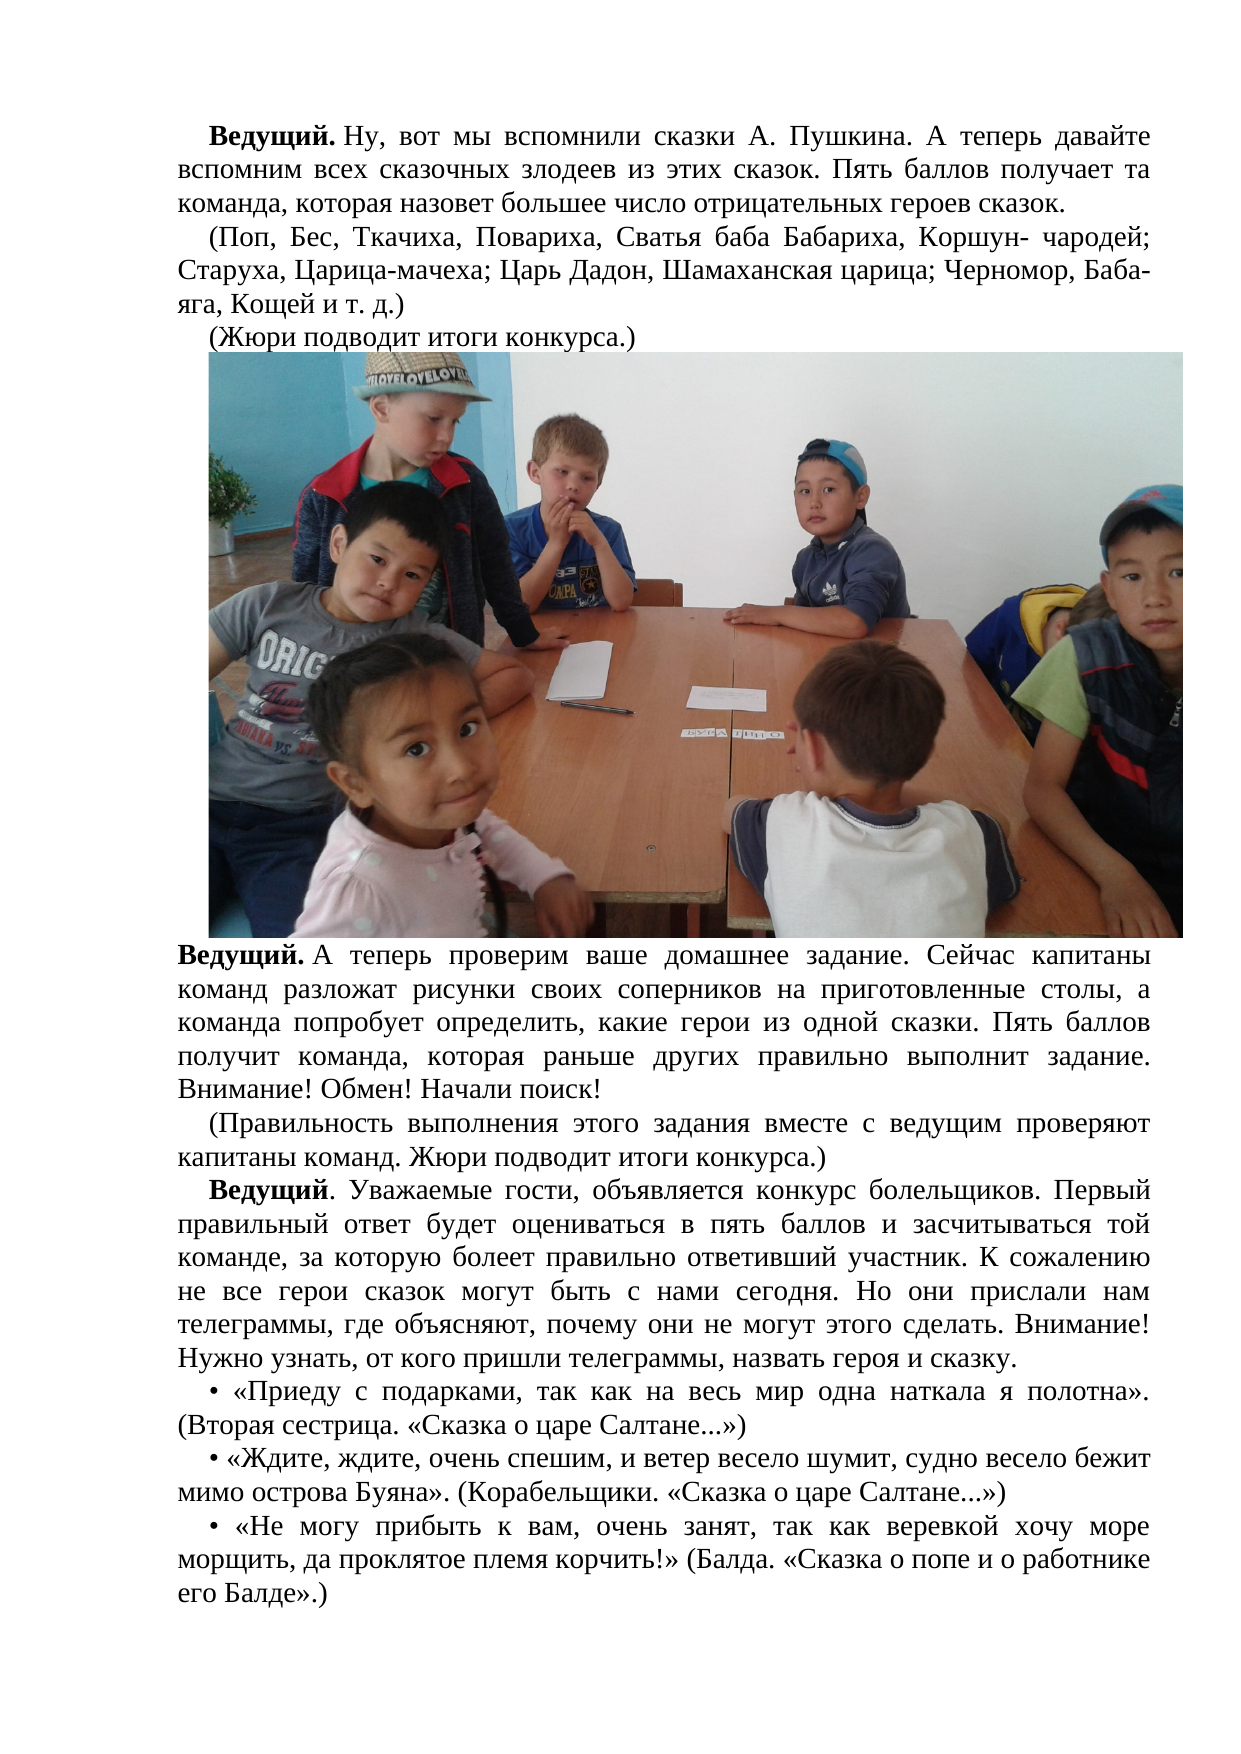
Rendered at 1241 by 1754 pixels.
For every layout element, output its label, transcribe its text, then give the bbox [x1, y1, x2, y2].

text Ведущий. Уважаемые гости, объявляется конкурс болельщиков. Первый правильный ответ будет оцениваться в пять баллов и засчитываться той команде, за которую болеет правильно ответивший участник. К сожалению не все герои сказок могут быть с нами сегодня. Но они прислали нам телеграммы, где объясняют, почему они не могут этого сделать. Внимание! Нужно узнать, от кого пришли телеграммы, назвать героя и сказку. [177, 1172, 1152, 1373]
text (Правильность выполнения этого задания вместе с ведущим проверяют капитаны команд. Жюри подводит итоги конкурса.) [177, 1105, 1152, 1172]
picture [208, 352, 1183, 938]
text Ведущий. Ну, вот мы вспомнили сказки А. Пушкина. А теперь давайте вспомним всех сказочных злодеев из этих сказок. Пять баллов получает та команда, которая назовет большее число отрицательных героев сказок. [177, 118, 1152, 219]
text • «Ждите, ждите, очень спешим, и ветер весело шумит, судно весело бежит мимо острова Буяна». (Корабельщики. «Сказка о царе Салтане...») [177, 1441, 1152, 1508]
text (Жюри подводит итоги конкурса.) [177, 319, 1152, 353]
text (Поп, Бес, Ткачиха, Повариха, Сватья баба Бабариха, Коршун- чародей; Старуха, Царица-мачеха; Царь Дадон, Шамаханская царица; Черномор, Баба-яга, Кощей и т. д.) [177, 219, 1152, 319]
text • «Не могу прибыть к вам, очень занят, так как веревкой хочу море морщить, да проклятое племя корчить!» (Балда. «Сказка о попе и о работнике его Балде».) [177, 1508, 1152, 1608]
text • «Приеду с подарками, так как на весь мир одна наткала я полотна». (Вторая сестрица. «Сказка о царе Салтане...») [177, 1373, 1152, 1441]
